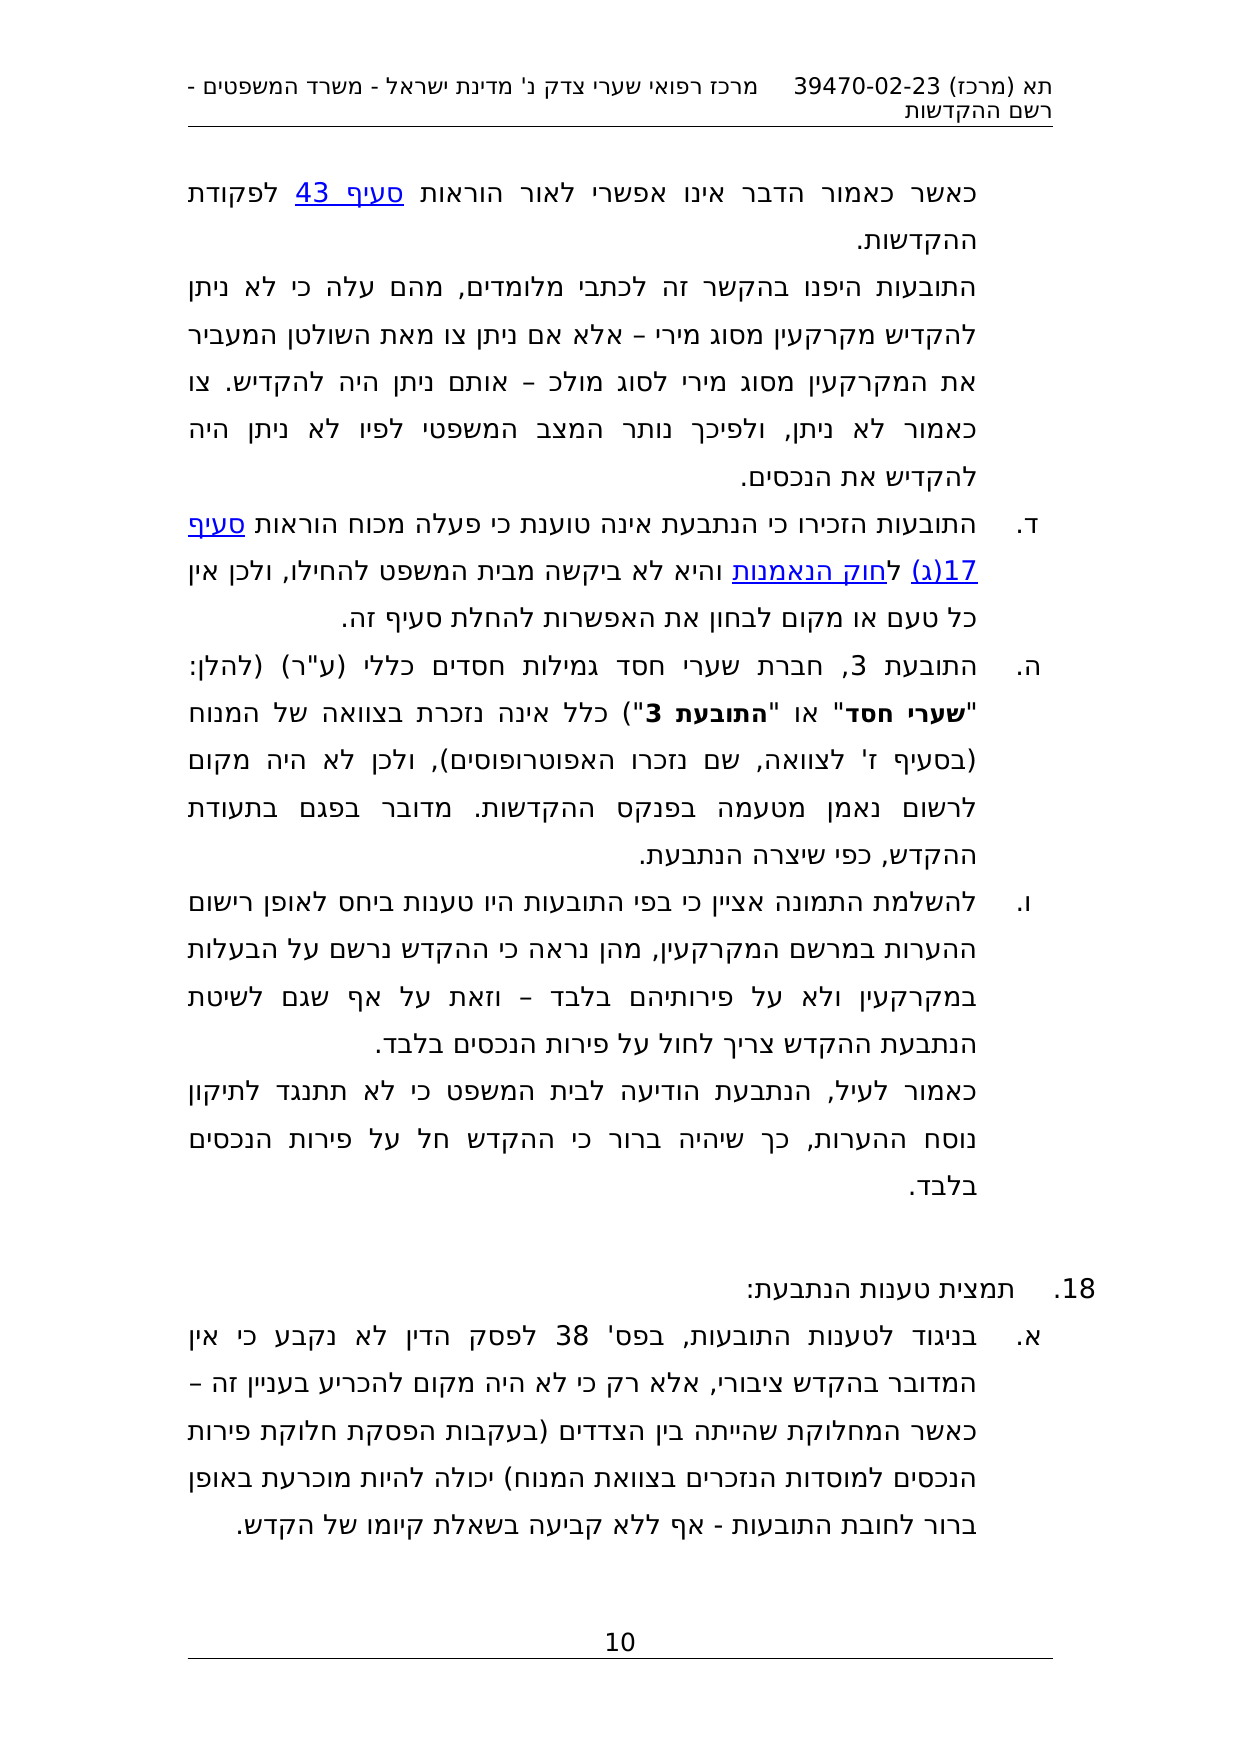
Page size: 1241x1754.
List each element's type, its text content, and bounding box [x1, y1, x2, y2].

list התובעת 3, חברת שערי חסד גמילות חסדים כללי (ע"ר) (להלן: "שערי חסד" או "התובעת 3") כלל אינה נזכרת בצוואה של המנוח (בסעיף ז' לצוואה, שם נזכרו האפוטרופוסים), ולכן לא היה מקום לרשום נאמן מטעמה בפנקס ההקדשות. מדובר בפגם בתעודת ההקדש, כפי שיצרה הנתבעת. [187, 650, 1015, 871]
text כאמור לעיל, הנתבעת הודיעה לבית המשפט כי לא תתנגד לתיקון נוסח ההערות, כך שיהיה ברור כי ההקדש חל על פירות הנכסים בלבד. [187, 1076, 978, 1202]
text התובעות היפנו בהקשר זה לכתבי מלומדים, מהם עלה כי לא ניתן להקדיש מקרקעין מסוג מירי – אלא אם ניתן צו מאת השולטן המעביר את המקרקעין מסוג מירי לסוג מולכ – אותם ניתן היה להקדיש. צו כאמור לא ניתן, ולפיכך נותר המצב המשפטי לפיו לא ניתן היה להקדיש את הנכסים. [187, 272, 978, 492]
list בניגוד לטענות התובעות, בפס' 38 לפסק הדין לא נקבע כי אין המדובר בהקדש ציבורי, אלא רק כי לא היה מקום להכריע בעניין זה – כאשר המחלוקת שהייתה בין הצדדים (בעקבות הפסקת חלוקת פירות הנכסים למוסדות הנזכרים בצוואת המנוח) יכולה להיות מוכרעת באופן ברור לחובת התובעות - אף ללא קביעה בשאלת קיומו של הקדש. [187, 1320, 1015, 1541]
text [187, 177, 978, 256]
list להשלמת התמונה אציין כי בפי התובעות היו טענות ביחס לאופן רישום ההערות במרשם המקרקעין, מהן נראה כי ההקדש נרשם על הבעלות במקרקעין ולא על פירותיהם בלבד – וזאת על אף שגם לשיטת הנתבעת ההקדש צריך לחול על פירות הנכסים בלבד. [187, 887, 1015, 1060]
list התובעות הזכירו כי הנתבעת אינה טוענת כי פעלה מכוח הוראות סעיף 17(ג) לחוק הנאמנות והיא לא ביקשה מבית המשפט להחילו, ולכן אין כל טעם או מקום לבחון את האפשרות להחלת סעיף זה. [187, 508, 1015, 634]
list תמצית טענות הנתבעת: [187, 1273, 1053, 1304]
